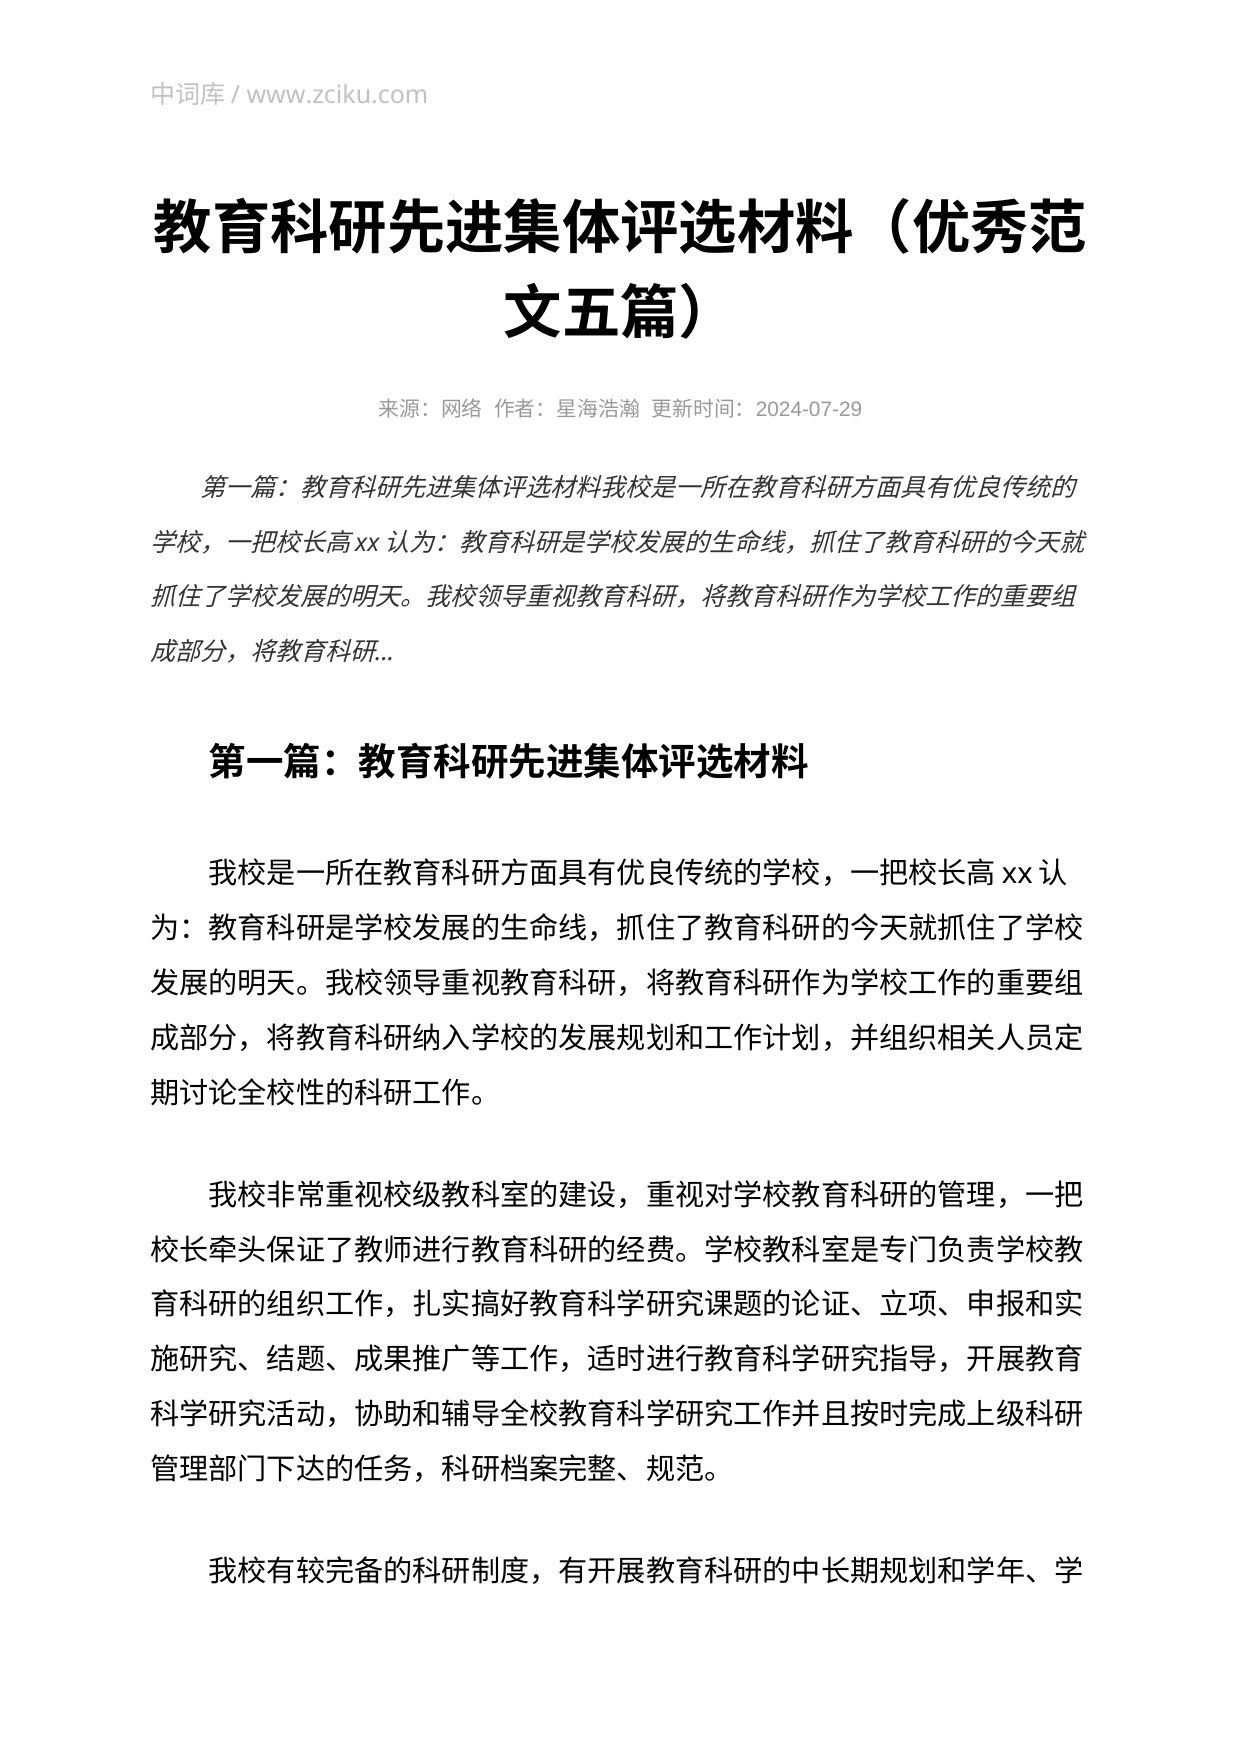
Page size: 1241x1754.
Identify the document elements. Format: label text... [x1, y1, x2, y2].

text 来源：网络 作者：星海浩瀚 更新时间：2024-07-29 [150, 397, 1090, 421]
text 我校非常重视校级教科室的建设，重视对学校教育科研的管理，一把校长牵头保证了教师进行教育科研的经费。学校教科室是专门负责学校教育科研的组织工作，扎实搞好教育科学研究课题的论证、立项、申报和实施研究、结题、成果推广等工作，适时进行教育科学研究指导，开展教育科学研究活动，协助和辅导全校教育科学研究工作并且按时完成上级科研管理部门下达的任务，科研档案完整、规范。 [150, 1171, 1090, 1488]
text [150, 1547, 1090, 1590]
text 第一篇：教育科研先进集体评选材料我校是一所在教育科研方面具有优良传统的学校，一把校长高xx认为：教育科研是学校发展的生命线，抓住了教育科研的今天就抓住了学校发展的明天。我校领导重视教育科研，将教育科研作为学校工作的重要组成部分，将教育科研... [150, 468, 1090, 667]
text 第一篇：教育科研先进集体评选材料 [150, 732, 1090, 787]
subtitle 教育科研先进集体评选材料（优秀范文五篇） [150, 181, 1090, 350]
text 我校是一所在教育科研方面具有优良传统的学校，一把校长高xx认为：教育科研是学校发展的生命线，抓住了教育科研的今天就抓住了学校发展的明天。我校领导重视教育科研，将教育科研作为学校工作的重要组成部分，将教育科研纳入学校的发展规划和工作计划，并组织相关人员定期讨论全校性的科研工作。 [150, 850, 1090, 1112]
